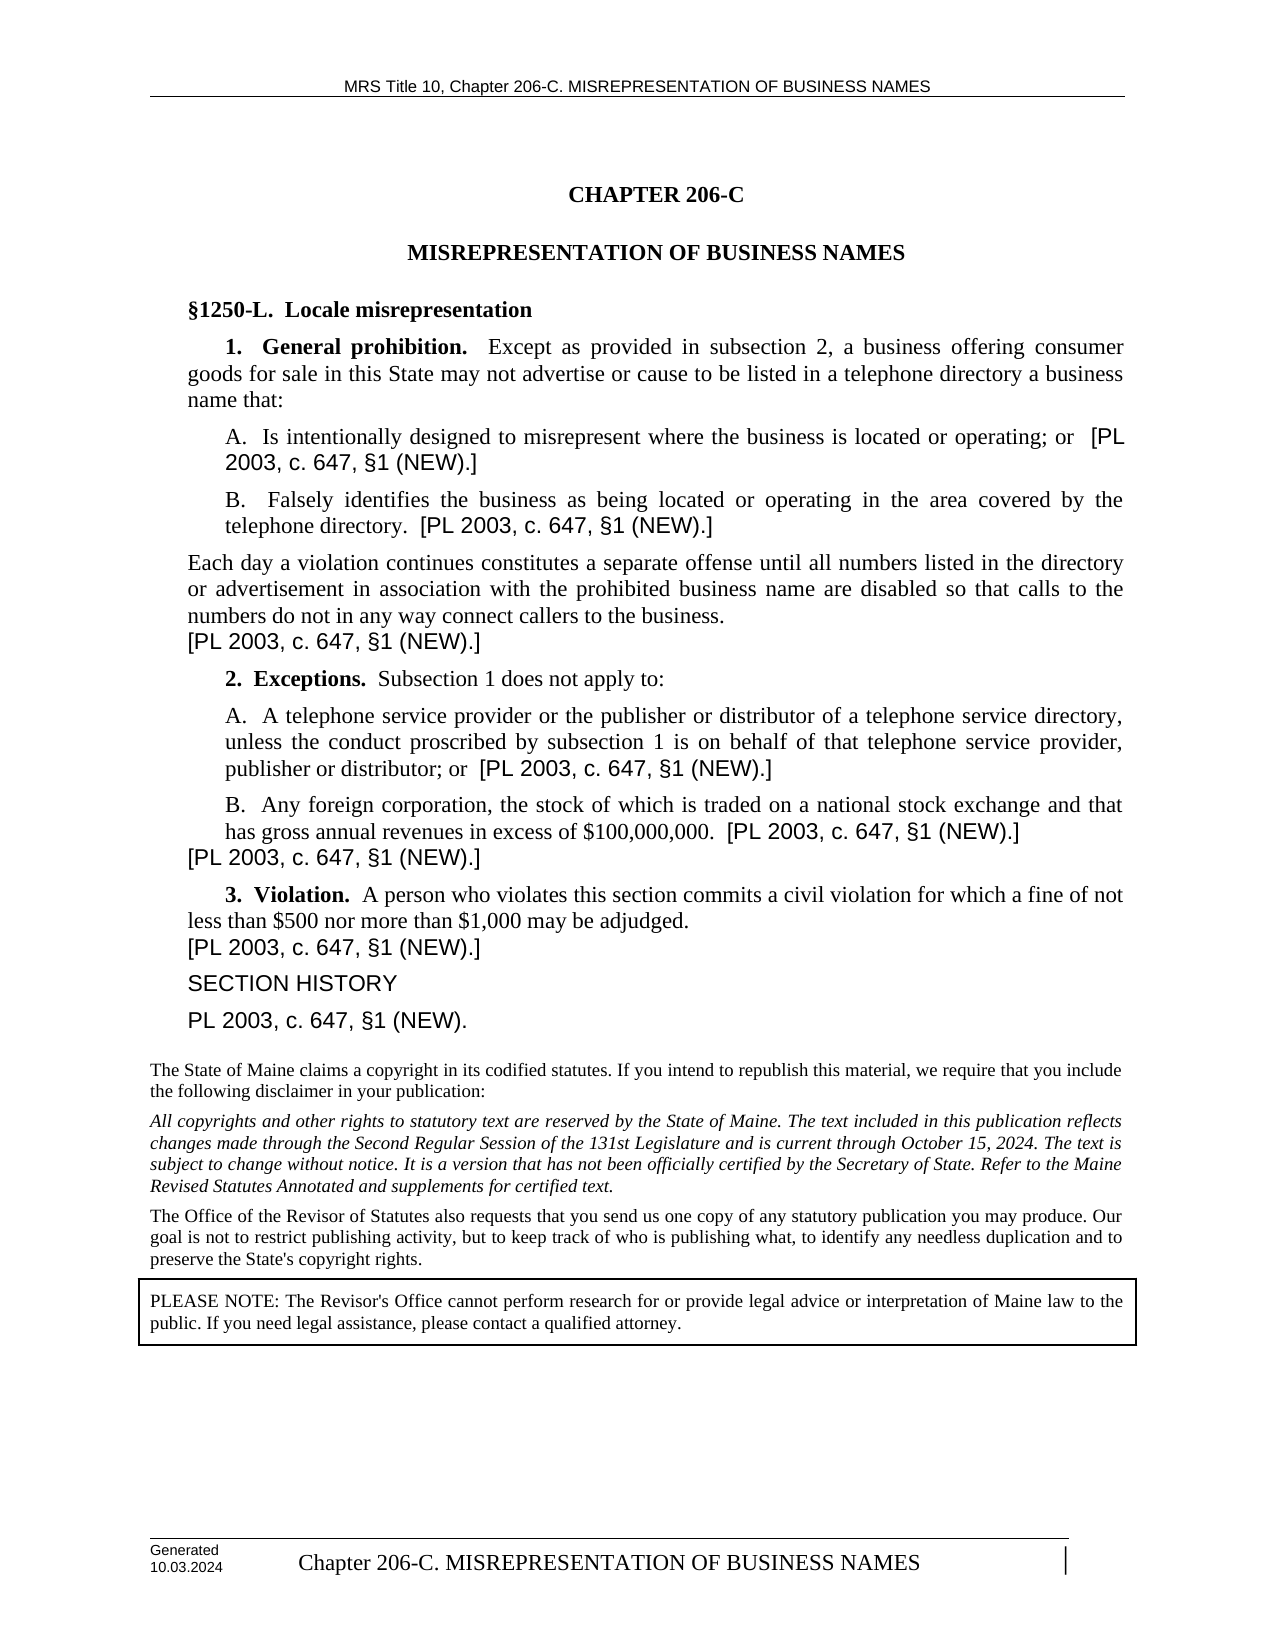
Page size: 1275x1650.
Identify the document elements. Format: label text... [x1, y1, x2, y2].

text All copyrights and other rights to statutory text are reserved by the State of Maine. The text included in this publication reflects changes made through the Second Regular Session of the 131st Legislature and is current through October 15, 2024 . The text is subject to change without notice. It is a version that has not been officially certified by the Secretary of State. Refer to the Maine Revised Statutes Annotated and supplements for certified text. [150, 1110, 1125, 1196]
text 3. Violation. A person who violates this section commits a civil violation for which a fine of not less than $500 nor more than $1,000 may be adjudged. [187, 881, 1125, 934]
text 2. Exceptions. Subsection 1 does not apply to: [187, 665, 1125, 691]
text The Office of the Revisor of Statutes also requests that you send us one copy of any statutory publication you may produce. Our goal is not to restrict publishing activity, but to keep track of who is publishing what, to identify any needless duplication and to preserve the State's copyright rights. [150, 1204, 1125, 1269]
text A. Is intentionally designed to misrepresent where the business is located or operating; or [PL 2003, c. 647, §1 (NEW).] [225, 423, 1125, 476]
text CHAPTER 206-C [187, 181, 1125, 208]
text Each day a violation continues constitutes a separate offense until all numbers listed in the directory or advertisement in association with the prohibited business name are disabled so that calls to the numbers do not in any way connect callers to the business. [187, 549, 1125, 628]
text B. Falsely identifies the business as being located or operating in the area covered by the telephone directory. [PL 2003, c. 647, §1 (NEW).] [225, 486, 1125, 539]
text The State of Maine claims a copyright in its codified statutes. If you intend to republish this material, we require that you include the following disclaimer in your publication: [150, 1058, 1125, 1102]
text 1. General prohibition. Except as provided in subsection 2, a business offering consumer goods for sale in this State may not advertise or cause to be listed in a telephone directory a business name that: [187, 333, 1125, 412]
text [PL 2003, c. 647, §1 (NEW).] [187, 934, 1125, 960]
text §1250-L. Locale misrepresentation [187, 296, 1125, 323]
text PLEASE NOTE: The Revisor's Office cannot perform research for or provide legal advice or interpretation of Maine law to the public. If you need legal assistance, please contact a qualified attorney. [140, 1280, 1135, 1344]
text PL 2003, c. 647, §1 (NEW). [187, 1007, 1125, 1033]
text B. Any foreign corporation, the stock of which is traded on a national stock exchange and that has gross annual revenues in excess of $100,000,000. [PL 2003, c. 647, §1 (NEW).] [225, 791, 1125, 844]
text SECTION HISTORY [187, 970, 1125, 997]
text [PL 2003, c. 647, §1 (NEW).] [187, 628, 1125, 654]
text A. A telephone service provider or the publisher or distributor of a telephone service directory, unless the conduct proscribed by subsection 1 is on behalf of that telephone service provider, publisher or distributor; or [PL 2003, c. 647, §1 (NEW).] [225, 702, 1125, 781]
text [PL 2003, c. 647, §1 (NEW).] [187, 844, 1125, 871]
text MISREPRESENTATION OF BUSINESS NAMES [187, 239, 1125, 265]
